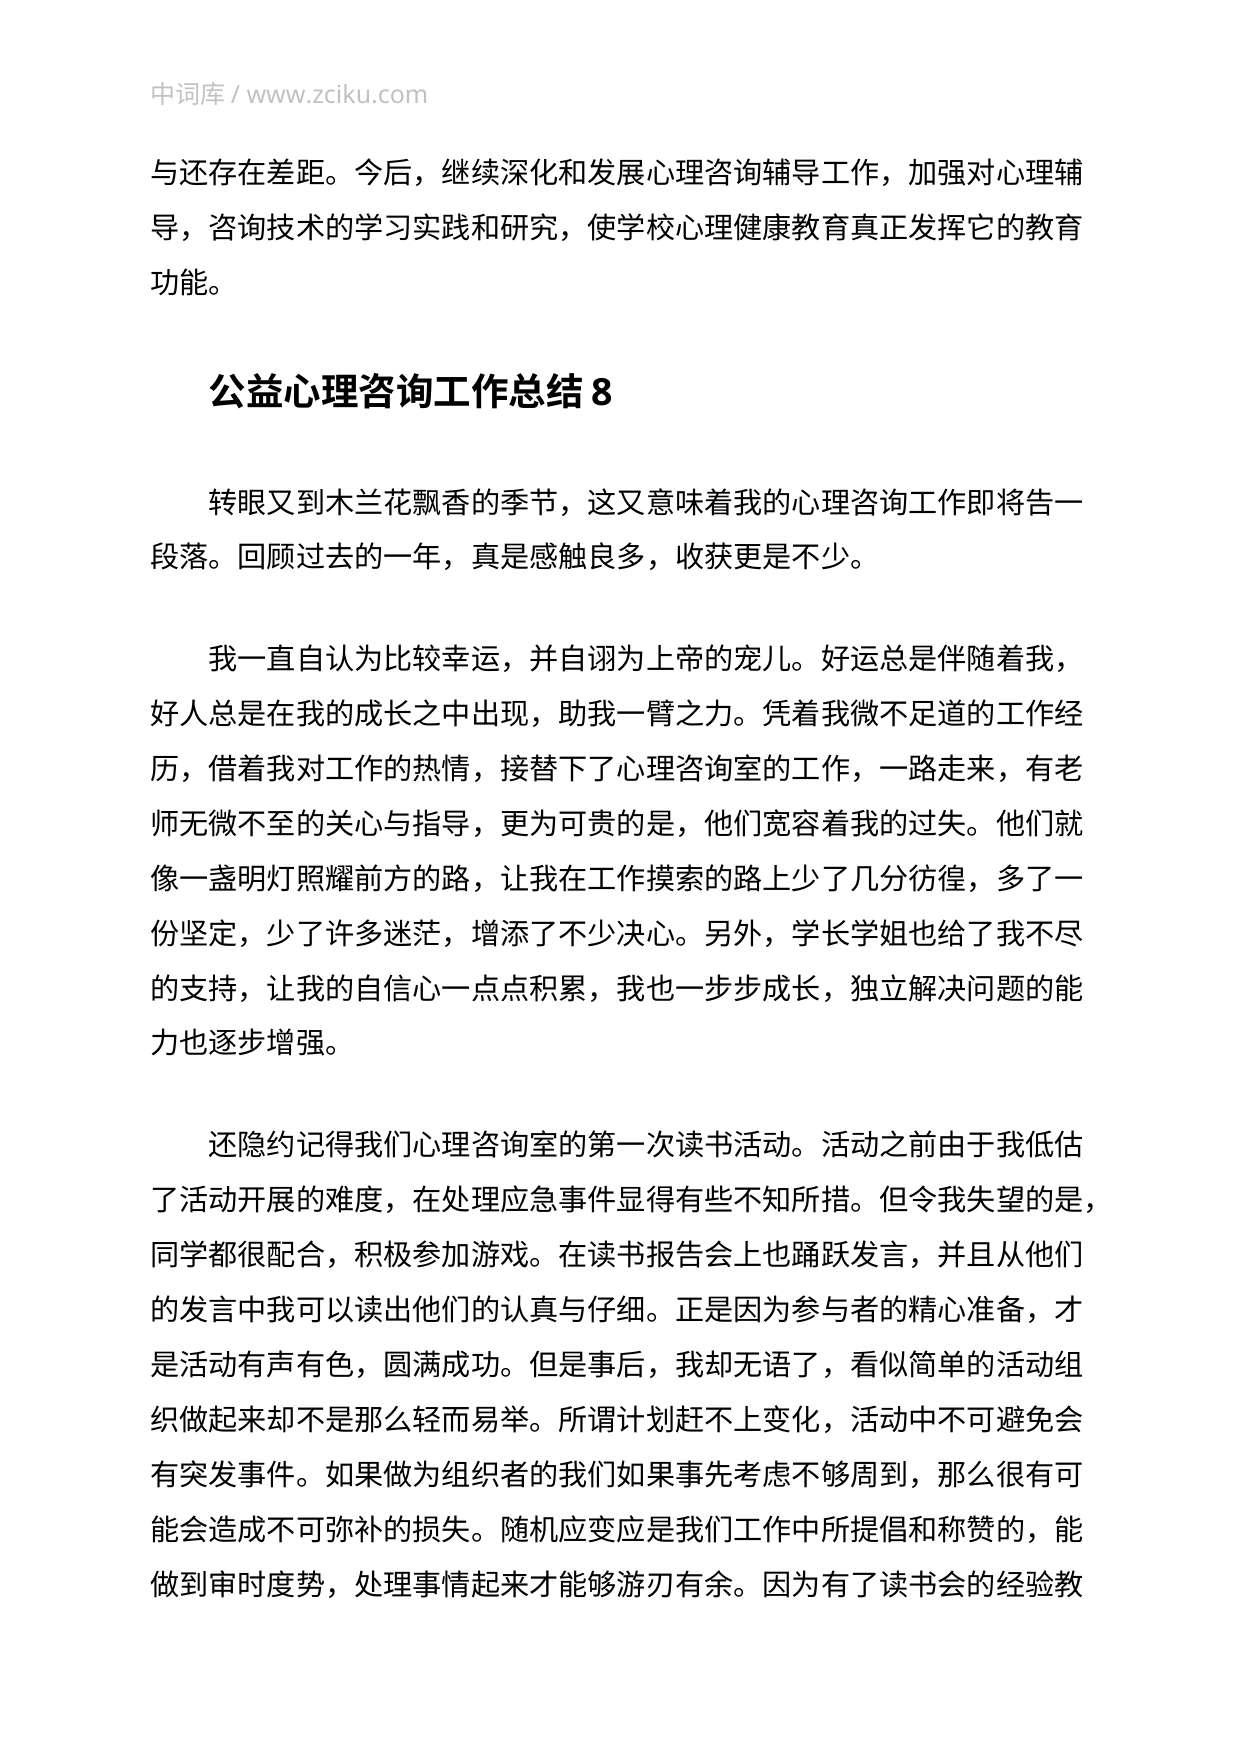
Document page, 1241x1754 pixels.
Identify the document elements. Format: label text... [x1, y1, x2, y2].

text 我一直自认为比较幸运，并自诩为上帝的宠儿。好运总是伴随着我，好人总是在我的成长之中出现，助我一臂之力。凭着我微不足道的工作经历，借着我对工作的热情，接替下了心理咨询室的工作，一路走来，有老师无微不至的关心与指导，更为可贵的是，他们宽容着我的过失。他们就像一盏明灯照耀前方的路，让我在工作摸索的路上少了几分彷徨，多了一份坚定，少了许多迷茫，增添了不少决心。另外，学长学姐也给了我不尽的支持，让我的自信心一点点积累，我也一步步成长，独立解决问题的能力也逐步增强。 [150, 636, 1090, 1062]
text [150, 150, 1090, 302]
text 转眼又到木兰花飘香的季节，这又意味着我的心理咨询工作即将告一段落。回顾过去的一年，真是感触良多，收获更是不少。 [150, 479, 1090, 576]
text 公益心理咨询工作总结8 [150, 362, 1090, 416]
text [150, 1122, 1090, 1603]
